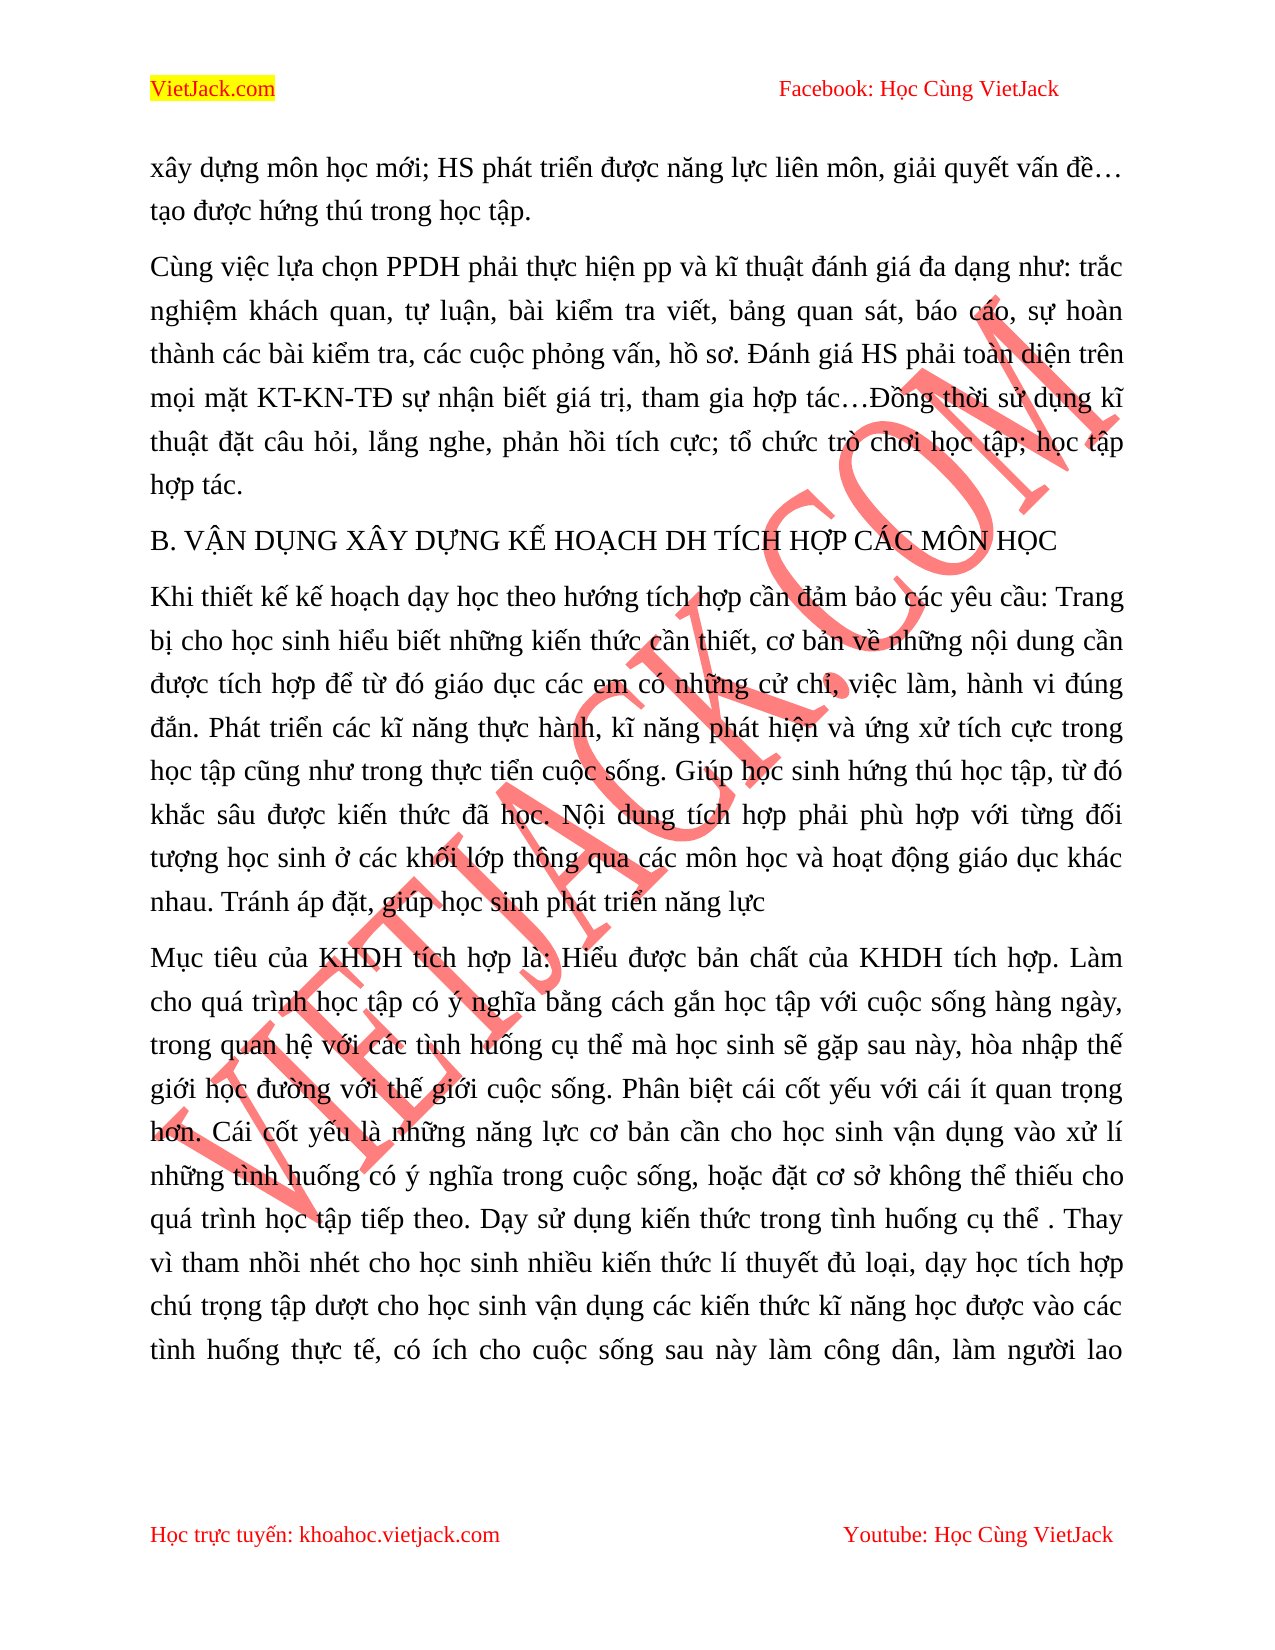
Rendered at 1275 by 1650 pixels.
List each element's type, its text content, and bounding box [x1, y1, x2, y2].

text B. VẬN DỤNG XÂY DỰNG KẾ HOẠCH DH TÍCH HỢP CÁC MÔN HỌC [150, 523, 1125, 557]
text Cùng việc lựa chọn PPDH phải thực hiện pp và kĩ thuật đánh giá đa dạng như: trắc nghiệm khách quan, tự luận, bài kiểm tra viết, bảng quan sát, báo cáo, sự hoàn thành các bài kiểm tra, các cuộc phỏng vấn, hồ sơ. Đánh giá HS phải toàn diện trên mọi mặt KT-KN-TĐ sự nhận biết giá trị, tham gia hợp tác…Đồng thời sử dụng kĩ thuật đặt câu hỏi, lắng nghe, phản hồi tích cực; tổ chức trò chơi học tập; học tập hợp tác. [150, 249, 1125, 501]
text Khi thiết kế kế hoạch dạy học theo hướng tích hợp cần đảm bảo các yêu cầu: Trang bị cho học sinh hiểu biết những kiến thức cần thiết, cơ bản về những nội dung cần được tích hợp để từ đó giáo dục các em có những cử chỉ, việc làm, hành vi đúng đắn. Phát triển các kĩ năng thực hành, kĩ năng phát hiện và ứng xử tích cực trong học tập cũng như trong thực tiển cuộc sống. Giúp học sinh hứng thú học tập, từ đó khắc sâu được kiến thức đã học. Nội dung tích hợp phải phù hợp với từng đối tượng học sinh ở các khối lớp thông qua các môn học và hoạt động giáo dục khác nhau. Tránh áp đặt, giúp học sinh phát triển năng lực [150, 579, 1125, 918]
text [150, 940, 1125, 1366]
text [150, 150, 1125, 227]
